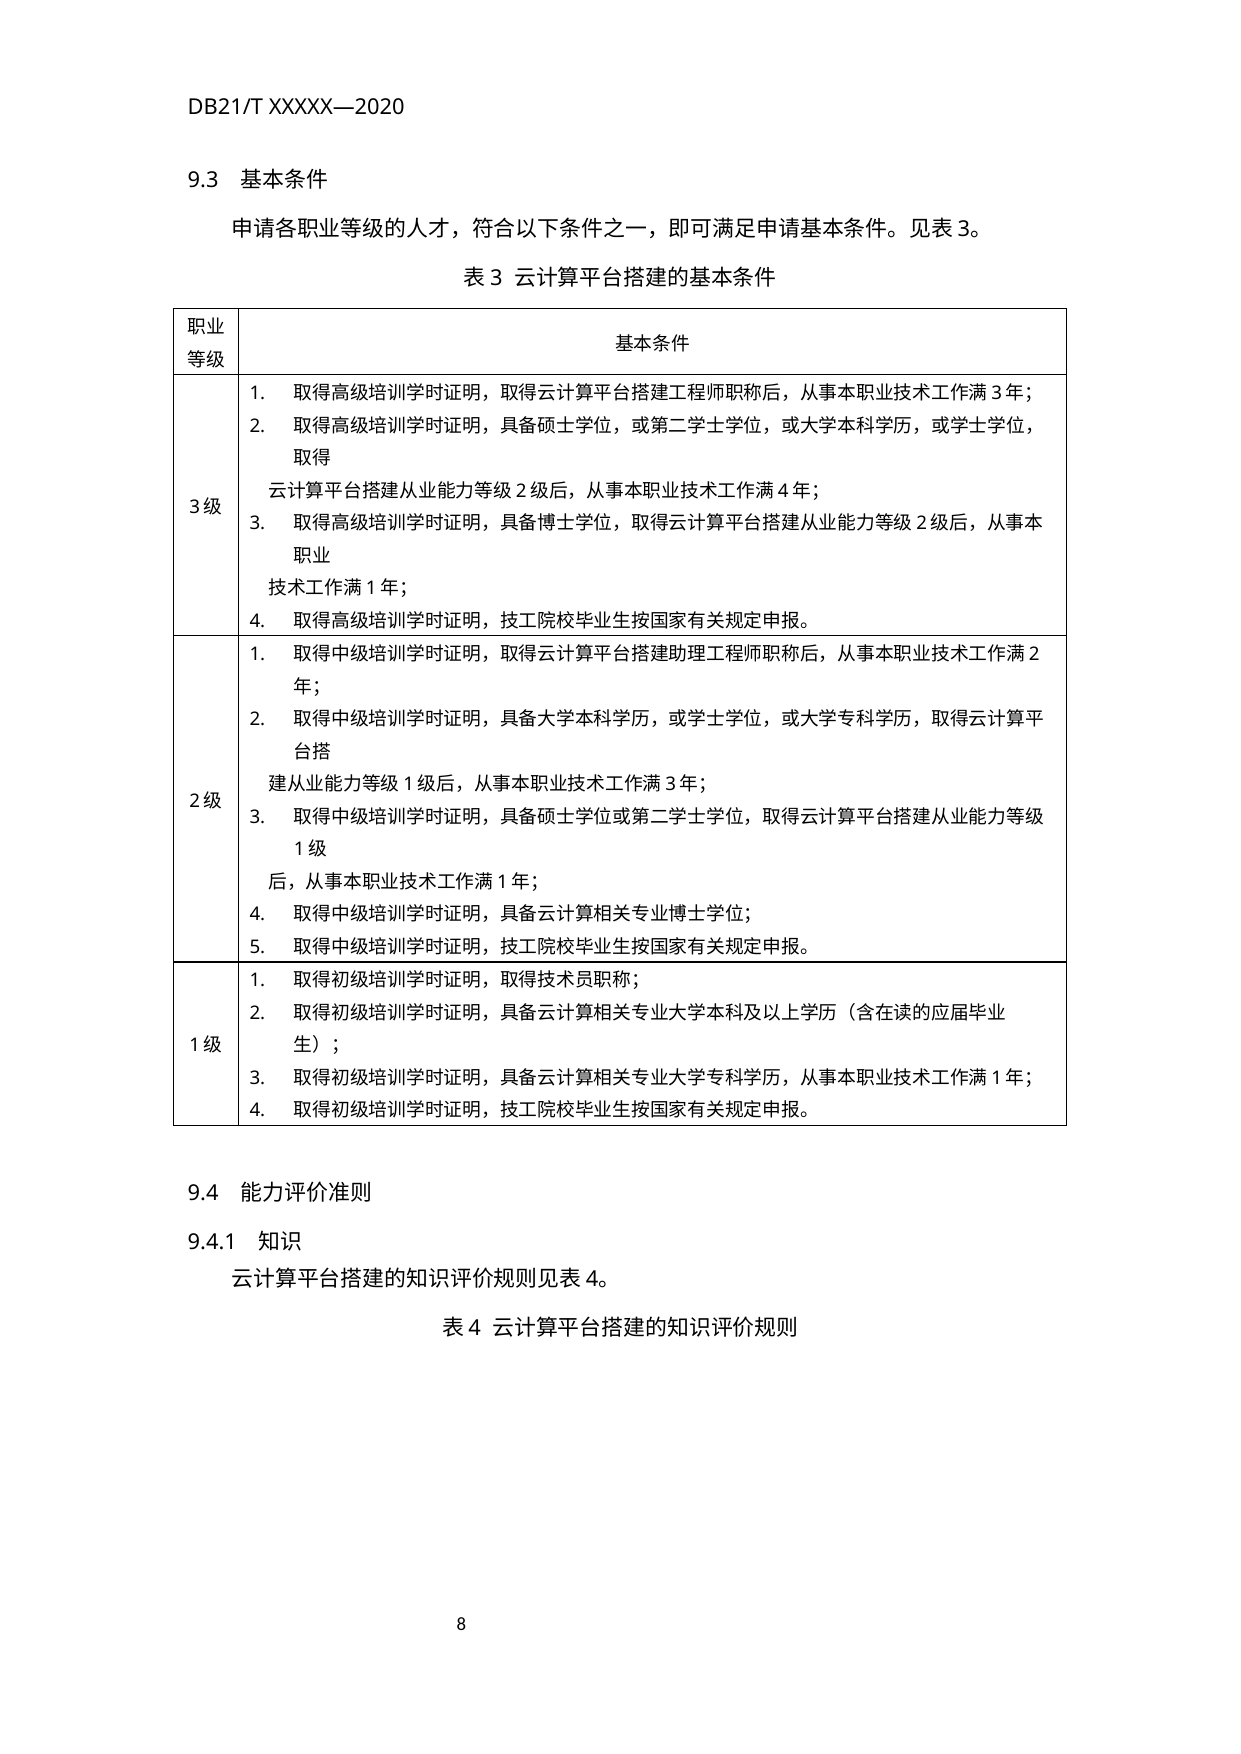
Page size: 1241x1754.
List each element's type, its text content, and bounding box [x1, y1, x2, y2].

text 云计算平台搭建的知识评价规则见表4。 [187, 1261, 1053, 1294]
list 表3 云计算平台搭建的基本条件 [187, 259, 1053, 292]
table_header 职业等级 [174, 309, 238, 374]
table_cell 取得中级培训学时证明，取得云计算平台搭建助理工程师职称后，从事本职业技术工作满2年； 取得中级培训学时证明，具备大学本科学历，或学士学位，或大学专科学历，取得云计算平台搭 建从业能力等级1级后，从事本职业技术工作满3年； 取得中级培训学时证明，具备硕士学位或第二学士学位，取得云计算平台搭建从业能力等级1级 后，从事本职业技术工作满1年； 取得中级培训学时证明，具备云计算相关专业博士学位； 取得中级培训学时证明，技工院校毕业生按国家有关规定申报。 [239, 636, 1066, 961]
text 基本条件 [187, 162, 1053, 194]
table_cell 3级 [174, 375, 238, 635]
table_cell 2级 [174, 636, 238, 961]
table_cell 取得初级培训学时证明，取得技术员职称； 取得初级培训学时证明，具备云计算相关专业大学本科及以上学历（含在读的应届毕业生）； 取得初级培训学时证明，具备云计算相关专业大学专科学历，从事本职业技术工作满1年； 取得初级培训学时证明，技工院校毕业生按国家有关规定申报。 [239, 963, 1066, 1125]
table_header 基本条件 [239, 309, 1066, 374]
table_cell 取得高级培训学时证明，取得云计算平台搭建工程师职称后，从事本职业技术工作满3年； 取得高级培训学时证明，具备硕士学位，或第二学士学位，或大学本科学历，或学士学位，取得 云计算平台搭建从业能力等级2级后，从事本职业技术工作满4年； 取得高级培训学时证明，具备博士学位，取得云计算平台搭建从业能力等级2级后，从事本职业 技术工作满1年； 取得高级培训学时证明，技工院校毕业生按国家有关规定申报。 [239, 375, 1066, 635]
text 申请各职业等级的人才，符合以下条件之一，即可满足申请基本条件。见表3。 [187, 211, 1053, 243]
table_cell 1级 [174, 963, 238, 1125]
text 能力评价准则 [187, 1175, 1053, 1207]
list 表4 云计算平台搭建的知识评价规则 [187, 1310, 1053, 1342]
text 知识 [187, 1223, 1053, 1256]
